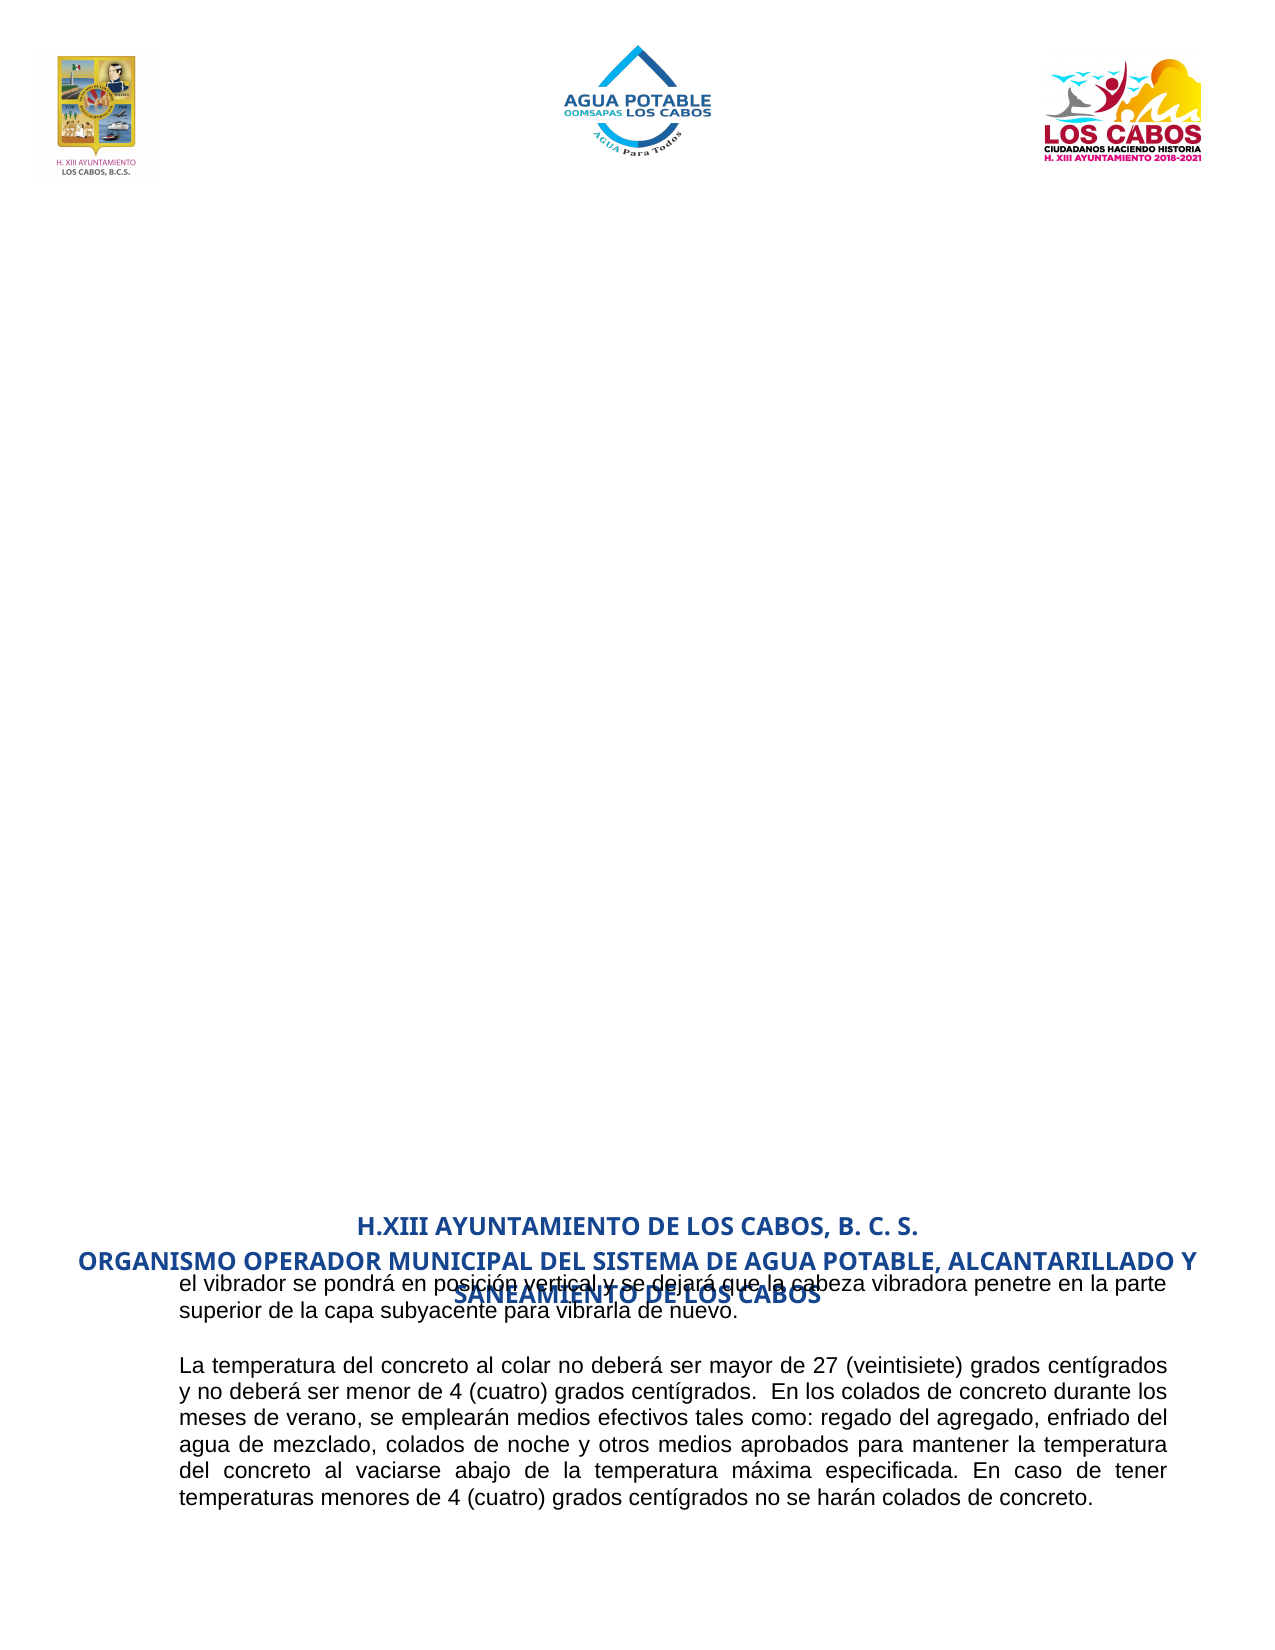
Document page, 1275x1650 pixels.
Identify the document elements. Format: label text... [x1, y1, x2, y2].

picture [1043, 53, 1202, 167]
picture [33, 53, 161, 178]
picture [564, 45, 711, 156]
text La temperatura del concreto al colar no deberá ser mayor de 27 (veintisiete) grados centígrados y no deberá ser menor de 4 (cuatro) grados centígrados. En los colados de concreto durante los meses de verano, se emplearán medios efectivos tales como: regado del agregado, enfriado del agua de mezclado, colados de noche y otros medios aprobados para mantener la temperatura del concreto al vaciarse abajo de la temperatura máxima especificada. En caso de tener temperaturas menores de 4 (cuatro) grados centígrados no se harán colados de concreto. [179, 1352, 1168, 1510]
text Cada capa de concreto se consolidara mediante vibrado hasta la densidad máxima practicable, de manera que quede libre de bolsas de agregado grueso y se acomode perfectamente contra todas las superficies de los moldes y materiales ahogados. Al compactar cada capa de concreto, el vibrador se pondrá en posición vertical y se dejará que la cabeza vibradora penetre en la parte superior de la capa subyacente para vibrarla de nuevo. [179, 1270, 1168, 1323]
